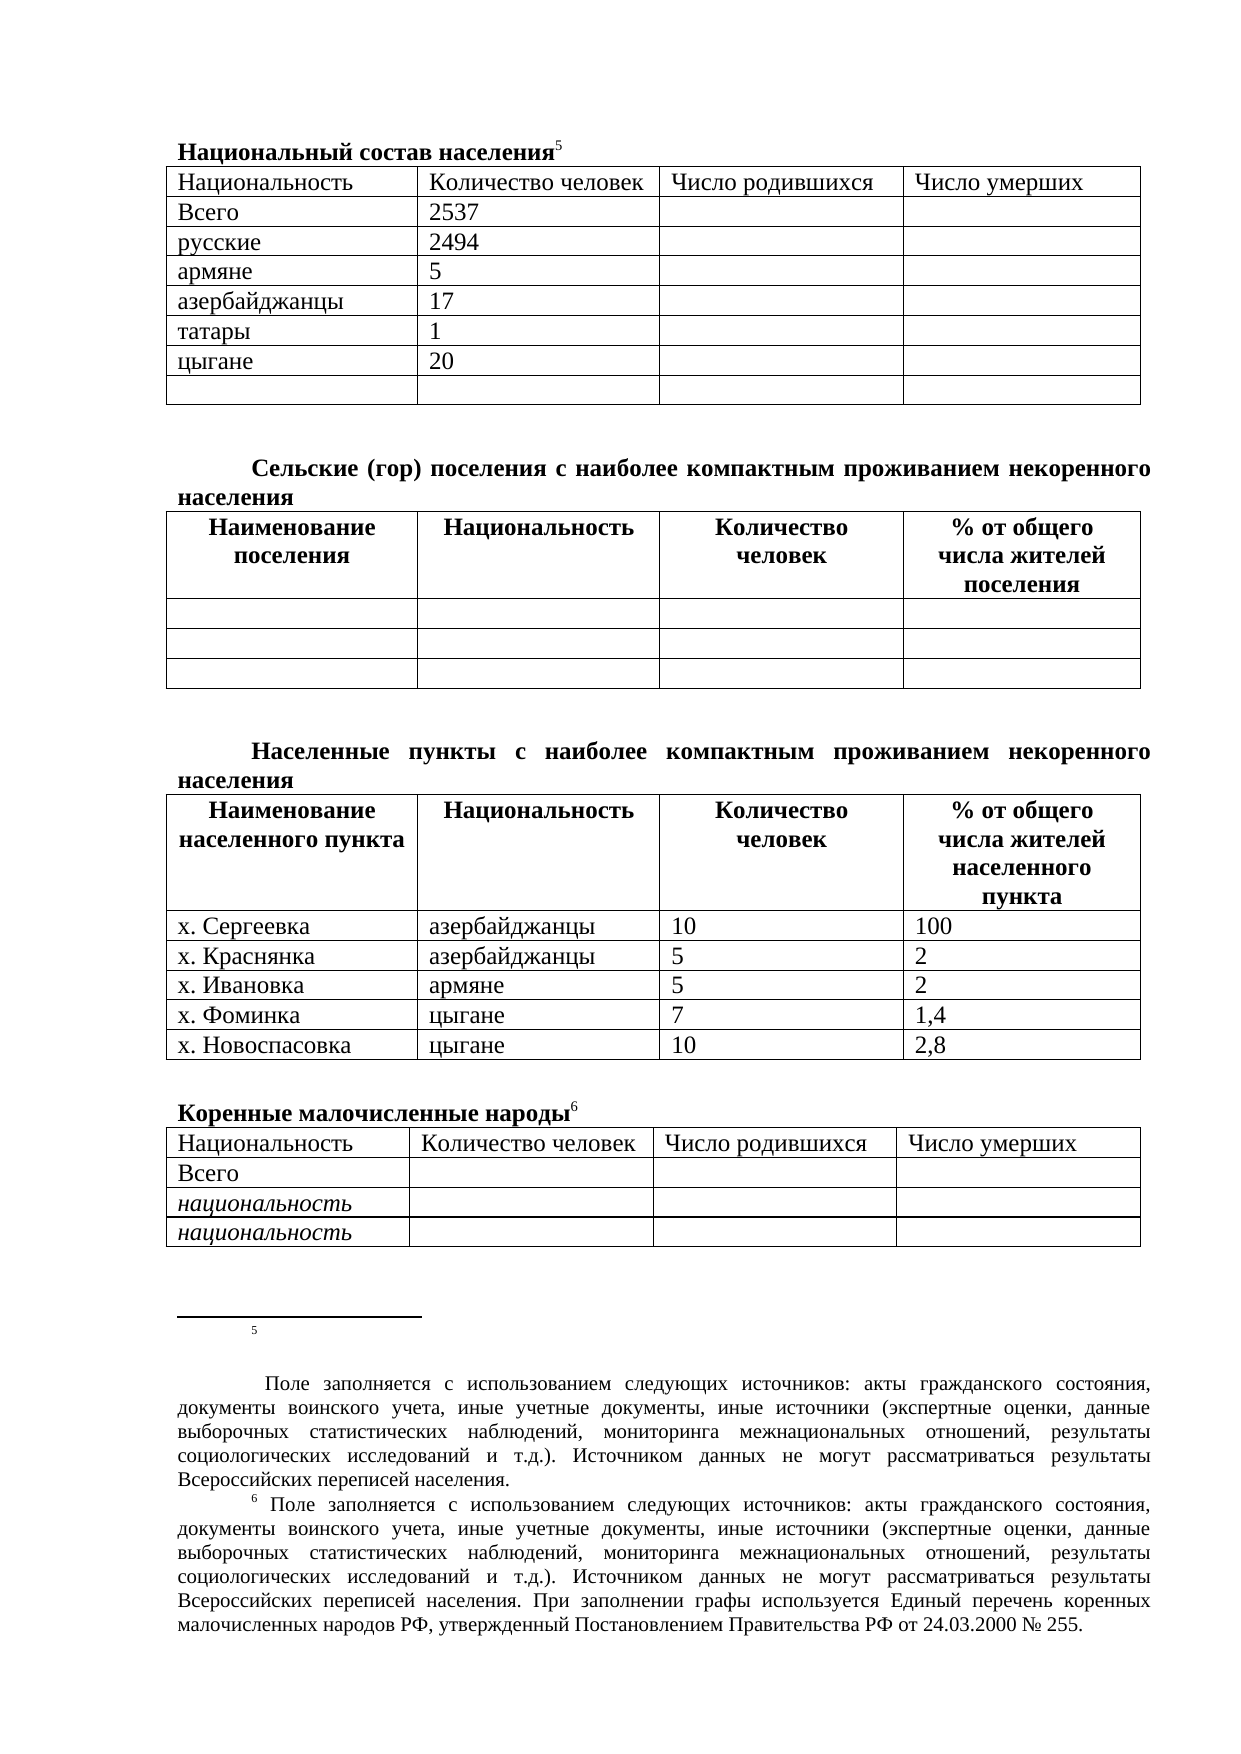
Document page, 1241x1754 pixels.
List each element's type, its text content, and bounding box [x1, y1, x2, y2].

table_cell х. Ивановка [167, 971, 417, 999]
table_cell [418, 629, 659, 658]
table_cell национальность [167, 1218, 409, 1246]
table_cell х. Новоспасовка [167, 1030, 417, 1059]
table_cell 5 [660, 971, 903, 999]
table_cell 1,4 [904, 1000, 1140, 1029]
table_cell [660, 197, 903, 226]
table_cell [660, 316, 903, 345]
table_header Национальность [418, 795, 659, 910]
table_cell [418, 376, 659, 404]
table_cell [660, 629, 903, 658]
table_cell [904, 629, 1140, 658]
table_cell [904, 197, 1140, 226]
table_cell [410, 1218, 653, 1246]
table_cell [660, 286, 903, 315]
table_cell армяне [167, 256, 417, 285]
table_cell 2494 [418, 227, 659, 255]
table_cell [897, 1188, 1140, 1216]
table_cell 5 [418, 256, 659, 285]
table_header Количество человек [660, 512, 903, 598]
table_cell 17 [418, 286, 659, 315]
table_header Количество человек [660, 795, 903, 910]
text Национальный состав населения [177, 137, 1152, 166]
table_header Число умерших [904, 167, 1140, 196]
table_cell 10 [660, 911, 903, 940]
table_cell азербайджанцы [418, 941, 659, 969]
table_cell 1 [418, 316, 659, 345]
text Сельские (гор) поселения с наиболее компактным проживанием некоренного населения [177, 453, 1152, 511]
table_cell [904, 316, 1140, 345]
table_cell х. Краснянка [167, 941, 417, 969]
table_cell [418, 659, 659, 687]
table_cell [904, 659, 1140, 687]
table_cell [654, 1188, 896, 1216]
table_header % от общего числа жителей поселения [904, 512, 1140, 598]
table_header Наименование населенного пункта [167, 795, 417, 910]
table_cell [904, 256, 1140, 285]
table_cell Всего [167, 1158, 409, 1187]
table_cell 10 [660, 1030, 903, 1059]
table_cell азербайджанцы [418, 911, 659, 940]
table_cell [418, 599, 659, 628]
table_header Число родившихся [660, 167, 903, 196]
table_cell [904, 599, 1140, 628]
table_cell [904, 227, 1140, 255]
table_cell х. Сергеевка [167, 911, 417, 940]
table_cell [660, 659, 903, 687]
table_cell [904, 346, 1140, 374]
table_cell 100 [904, 911, 1140, 940]
table_cell [167, 376, 417, 404]
table_header Число родившихся [654, 1128, 896, 1157]
table_cell 7 [660, 1000, 903, 1029]
table_header Национальность [418, 512, 659, 598]
table_cell 2,8 [904, 1030, 1140, 1059]
table_cell цыгане [418, 1030, 659, 1059]
table_header Количество человек [410, 1128, 653, 1157]
table_cell [654, 1218, 896, 1246]
table_cell [167, 659, 417, 687]
table_cell [660, 599, 903, 628]
table_cell [660, 376, 903, 404]
table_header Число умерших [897, 1128, 1140, 1157]
table_cell [167, 629, 417, 658]
table_cell [654, 1158, 896, 1187]
table_cell 2537 [418, 197, 659, 226]
table_cell русские [167, 227, 417, 255]
table_cell [904, 376, 1140, 404]
table_cell [660, 227, 903, 255]
table_cell [897, 1158, 1140, 1187]
table_cell национальность [167, 1188, 409, 1216]
table_header Национальность [167, 1128, 409, 1157]
table_header Количество человек [418, 167, 659, 196]
table_cell Всего [167, 197, 417, 226]
text Коренные малочисленные народы [177, 1098, 1152, 1127]
table_header Наименование поселения [167, 512, 417, 598]
table_cell 20 [418, 346, 659, 374]
table_cell [167, 599, 417, 628]
table_cell татары [167, 316, 417, 345]
table_cell [410, 1158, 653, 1187]
table_cell армяне [418, 971, 659, 999]
text Населенные пункты с наиболее компактным проживанием некоренного населения [177, 736, 1152, 794]
table_header Национальность [167, 167, 417, 196]
table_cell [904, 286, 1140, 315]
table_cell азербайджанцы [167, 286, 417, 315]
table_cell цыгане [418, 1000, 659, 1029]
table_cell х. Фоминка [167, 1000, 417, 1029]
table_cell [660, 256, 903, 285]
table_header % от общего числа жителей населенного пункта [904, 795, 1140, 910]
table_cell [410, 1188, 653, 1216]
table_cell [660, 346, 903, 374]
table_cell цыгане [167, 346, 417, 374]
table_cell 2 [904, 941, 1140, 969]
table_cell [897, 1218, 1140, 1246]
table_cell 5 [660, 941, 903, 969]
table_cell 2 [904, 971, 1140, 999]
